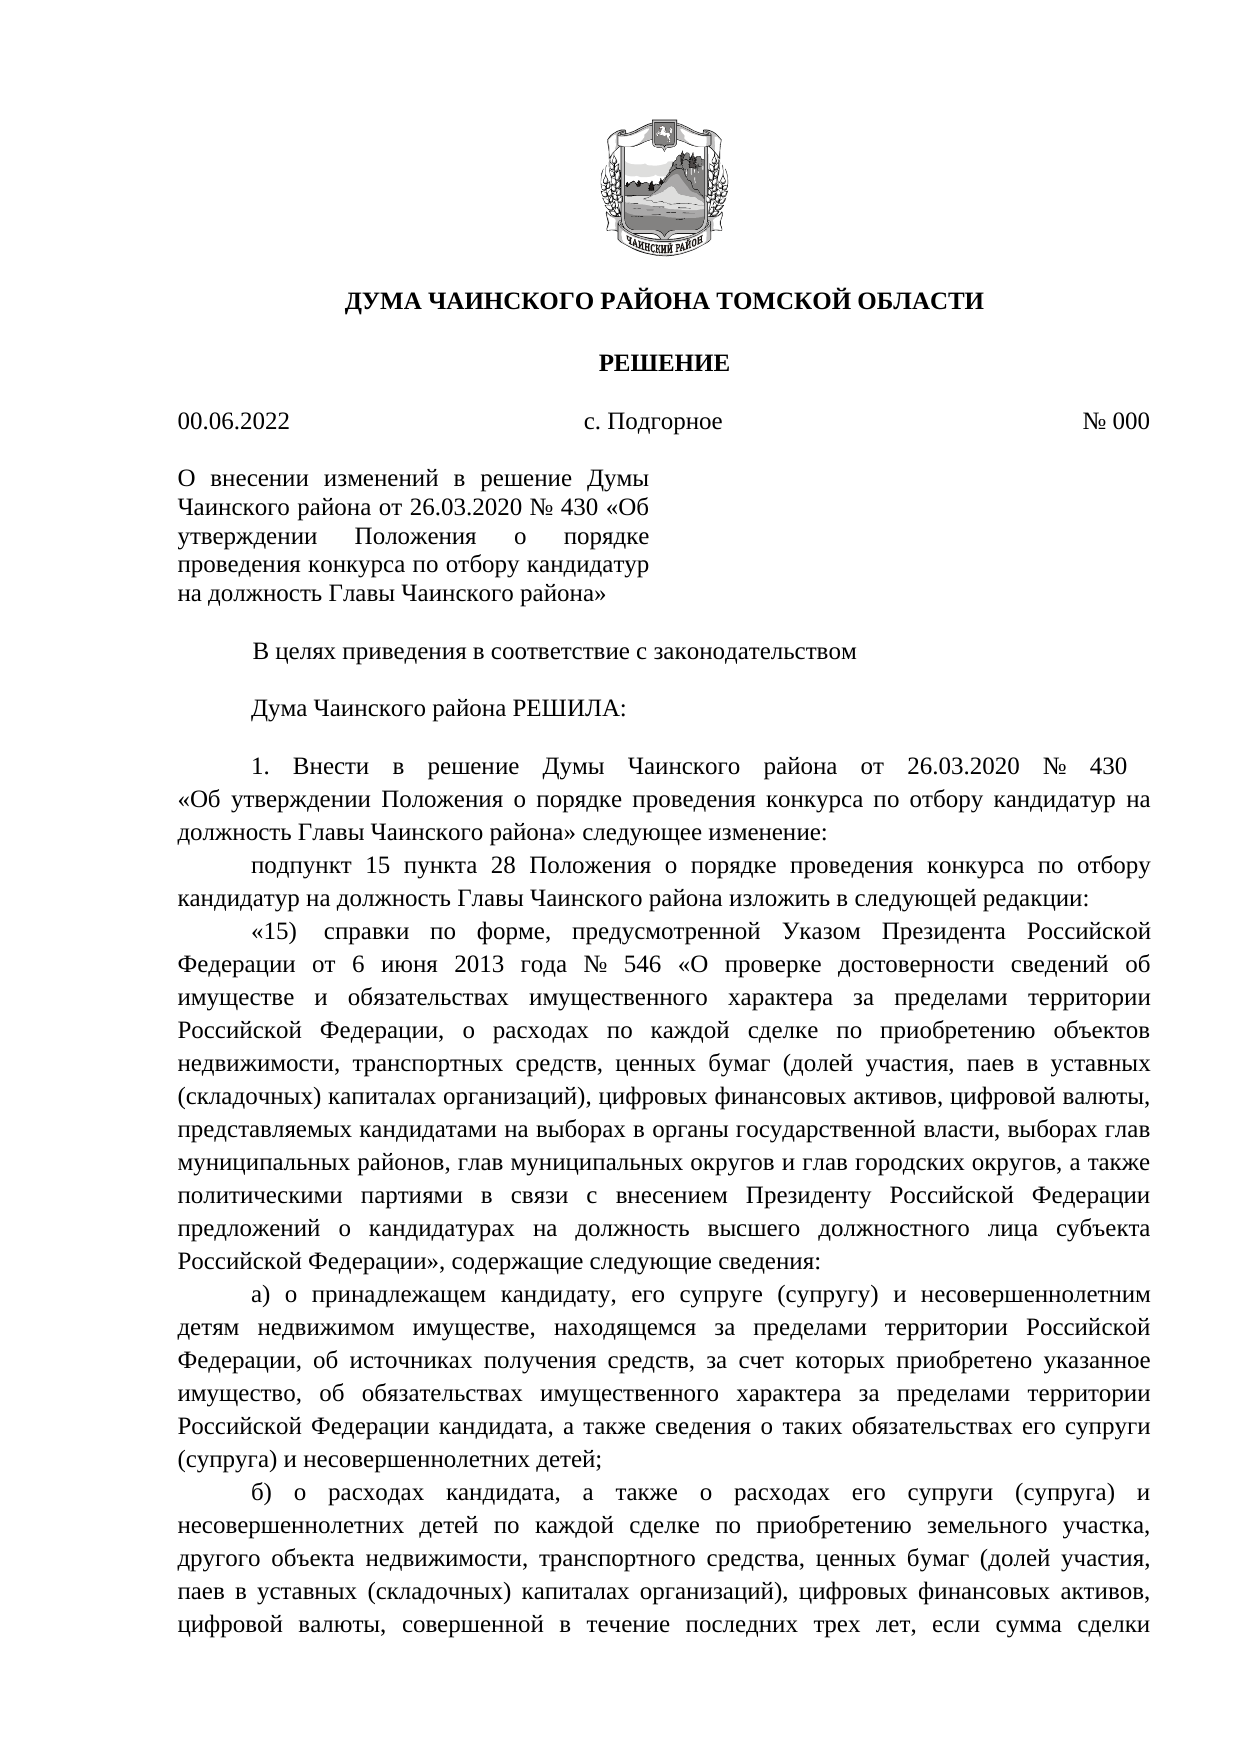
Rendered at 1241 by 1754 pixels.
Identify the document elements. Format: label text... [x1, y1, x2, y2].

text подпункт 15 пункта 28 Положения о порядке проведения конкурса по отбору кандидатур на должность Главы Чаинского района изложить в следующей редакции: [177, 850, 1152, 912]
text В целях приведения в соответствие с законодательством [177, 636, 1152, 664]
text ДУМА ЧАИНСКОГО РАЙОНА ТОМСКОЙ ОБЛАСТИ [177, 286, 1152, 315]
text 1. Внести в решение Думы Чаинского района от 26.03.2020 № 430 «Об утверждении Положения о порядке проведения конкурса по отбору кандидатур на должность Главы Чаинского района» следующее изменение: [177, 751, 1152, 846]
text О внесении изменений в решение Думы Чаинского района от 26.03.2020 № 430 «Об утверждении Положения о порядке проведения конкурса по отбору кандидатур на должность Главы Чаинского района» [177, 463, 649, 607]
text Дума Чаинского района РЕШИЛА: [177, 693, 1152, 722]
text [177, 1477, 1152, 1638]
text РЕШЕНИЕ [177, 348, 1152, 377]
text а) о принадлежащем кандидату, его супруге (супругу) и несовершеннолетним детям недвижимом имуществе, находящемся за пределами территории Российской Федерации, об источниках получения средств, за счет которых приобретено указанное имущество, об обязательствах имущественного характера за пределами территории Российской Федерации кандидата, а также сведения о таких обязательствах его супруги (супруга) и несовершеннолетних детей; [177, 1279, 1152, 1473]
text «15) справки по форме, предусмотренной Указом Президента Российской Федерации от 6 июня 2013 года № 546 «О проверке достоверности сведений об имуществе и обязательствах имущественного характера за пределами территории Российской Федерации, о расходах по каждой сделке по приобретению объектов недвижимости, транспортных средств, ценных бумаг (долей участия, паев в уставных (складочных) капиталах организаций), цифровых финансовых активов, цифровой валюты, представляемых кандидатами на выборах в органы государственной власти, выборах глав муниципальных районов, глав муниципальных округов и глав городских округов, а также политическими партиями в связи с внесением Президенту Российской Федерации предложений о кандидатурах на должность высшего должностного лица субъекта Российской Федерации», содержащие следующие сведения: [177, 916, 1152, 1275]
text 00.06.2022 с. Подгорное № 000 [177, 406, 1152, 434]
